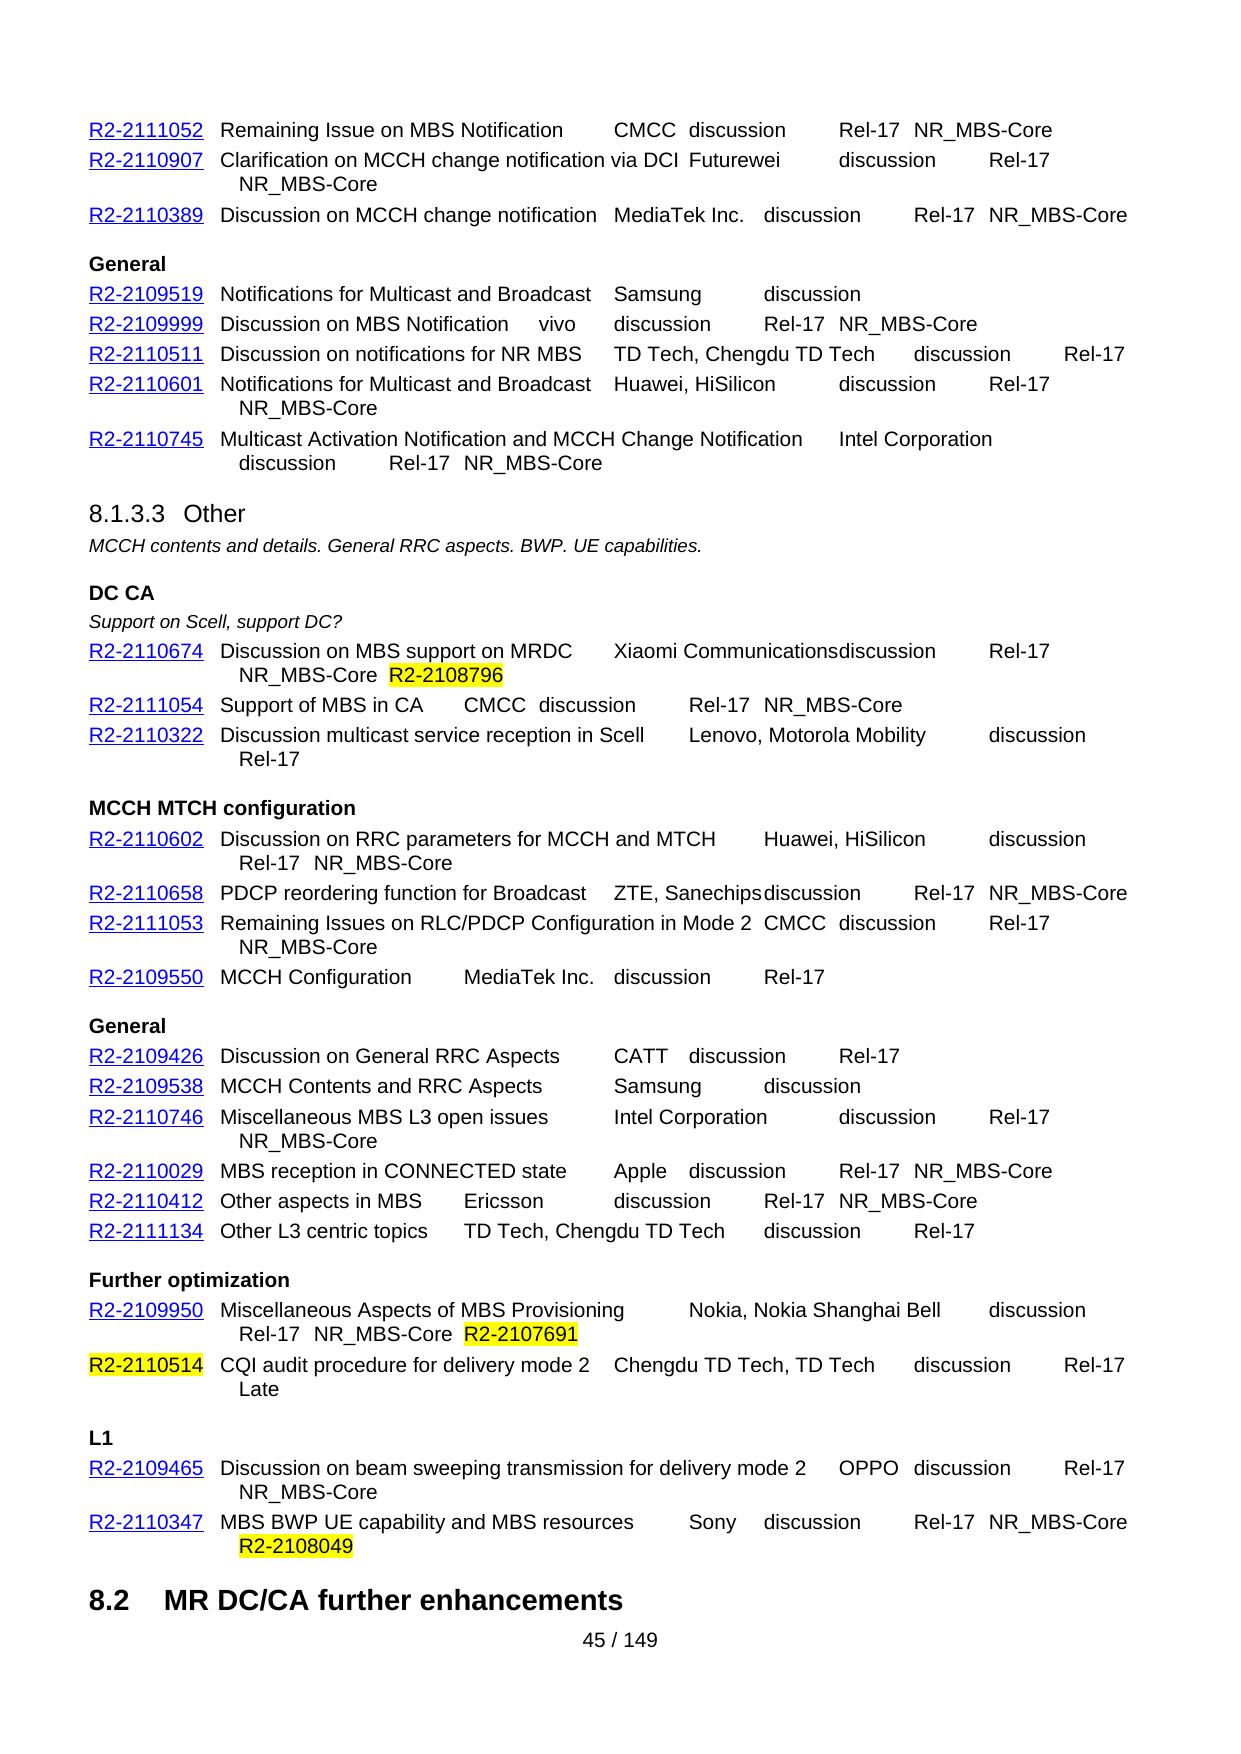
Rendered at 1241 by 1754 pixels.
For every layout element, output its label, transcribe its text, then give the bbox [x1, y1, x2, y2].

title R2-2110514 CQI audit procedure for delivery mode 2 Chengdu TD Tech, TD Tech discussion Rel-17 Late [89, 1352, 1152, 1400]
text MCCH MTCH configuration [89, 796, 1152, 820]
title R2-2110322 Discussion multicast service reception in Scell Lenovo, Motorola Mobility discussion Rel-17 [89, 723, 1152, 771]
title R2-2109426 Discussion on General RRC Aspects CATT discussion Rel-17 [89, 1044, 1152, 1068]
text Support on Scell, support DC? [89, 611, 1152, 633]
title R2-2110029 MBS reception in CONNECTED state Apple discussion Rel-17 NR_MBS-Core [89, 1159, 1152, 1183]
title R2-2110746 Miscellaneous MBS L3 open issues Intel Corporation discussion Rel-17 NR_MBS-Core [89, 1104, 1152, 1152]
text MCCH contents and details. General RRC aspects. BWP. UE capabilities. [89, 534, 1152, 556]
title R2-2111053 Remaining Issues on RLC/PDCP Configuration in Mode 2 CMCC discussion Rel-17 NR_MBS-Core [89, 911, 1152, 959]
title R2-2109950 Miscellaneous Aspects of MBS Provisioning Nokia, Nokia Shanghai Bell discussion Rel-17 NR_MBS-Core R2-2107691 [89, 1298, 1152, 1346]
title R2-2110674 Discussion on MBS support on MRDC Xiaomi Communications discussion Rel-17 NR_MBS-Core R2-2108796 [89, 639, 1152, 687]
text DC CA [89, 581, 1152, 605]
title R2-2110412 Other aspects in MBS Ericsson discussion Rel-17 NR_MBS-Core [89, 1189, 1152, 1213]
title R2-2110601 Notifications for Multicast and Broadcast Huawei, HiSilicon discussion Rel-17 NR_MBS-Core [89, 372, 1152, 420]
title R2-2110907 Clarification on MCCH change notification via DCI Futurewei discussion Rel-17 NR_MBS-Core [89, 148, 1152, 196]
text General [89, 1014, 1152, 1038]
title R2-2109519 Notifications for Multicast and Broadcast Samsung discussion [89, 282, 1152, 306]
title R2-2109538 MCCH Contents and RRC Aspects Samsung discussion [89, 1074, 1152, 1098]
title R2-2110347 MBS BWP UE capability and MBS resources Sony discussion Rel-17 NR_MBS-Core R2-2108049 [89, 1510, 1152, 1558]
title R2-2111052 Remaining Issue on MBS Notification CMCC discussion Rel-17 NR_MBS-Core [89, 118, 1152, 142]
subtitle 8.1.3.3 Other [89, 499, 1152, 528]
title R2-2110511 Discussion on notifications for NR MBS TD Tech, Chengdu TD Tech discussion Rel-17 [89, 342, 1152, 366]
title R2-2110745 Multicast Activation Notification and MCCH Change Notification Intel Corporation discussion Rel-17 NR_MBS-Core [89, 426, 1152, 474]
subtitle 8.2 MR DC/CA further enhancements [89, 1583, 1152, 1616]
title R2-2111054 Support of MBS in CA CMCC discussion Rel-17 NR_MBS-Core [89, 693, 1152, 717]
title R2-2111134 Other L3 centric topics TD Tech, Chengdu TD Tech discussion Rel-17 [89, 1219, 1152, 1243]
text Further optimization [89, 1268, 1152, 1292]
text L1 [89, 1425, 1152, 1449]
title R2-2110602 Discussion on RRC parameters for MCCH and MTCH Huawei, HiSilicon discussion Rel-17 NR_MBS-Core [89, 826, 1152, 874]
text General [89, 251, 1152, 275]
title R2-2110658 PDCP reordering function for Broadcast ZTE, Sanechips discussion Rel-17 NR_MBS-Core [89, 881, 1152, 904]
title R2-2110389 Discussion on MCCH change notification MediaTek Inc. discussion Rel-17 NR_MBS-Core [89, 202, 1152, 226]
title R2-2109465 Discussion on beam sweeping transmission for delivery mode 2 OPPO discussion Rel-17 NR_MBS-Core [89, 1456, 1152, 1503]
title R2-2109999 Discussion on MBS Notification vivo discussion Rel-17 NR_MBS-Core [89, 312, 1152, 336]
title R2-2109550 MCCH Configuration MediaTek Inc. discussion Rel-17 [89, 965, 1152, 989]
